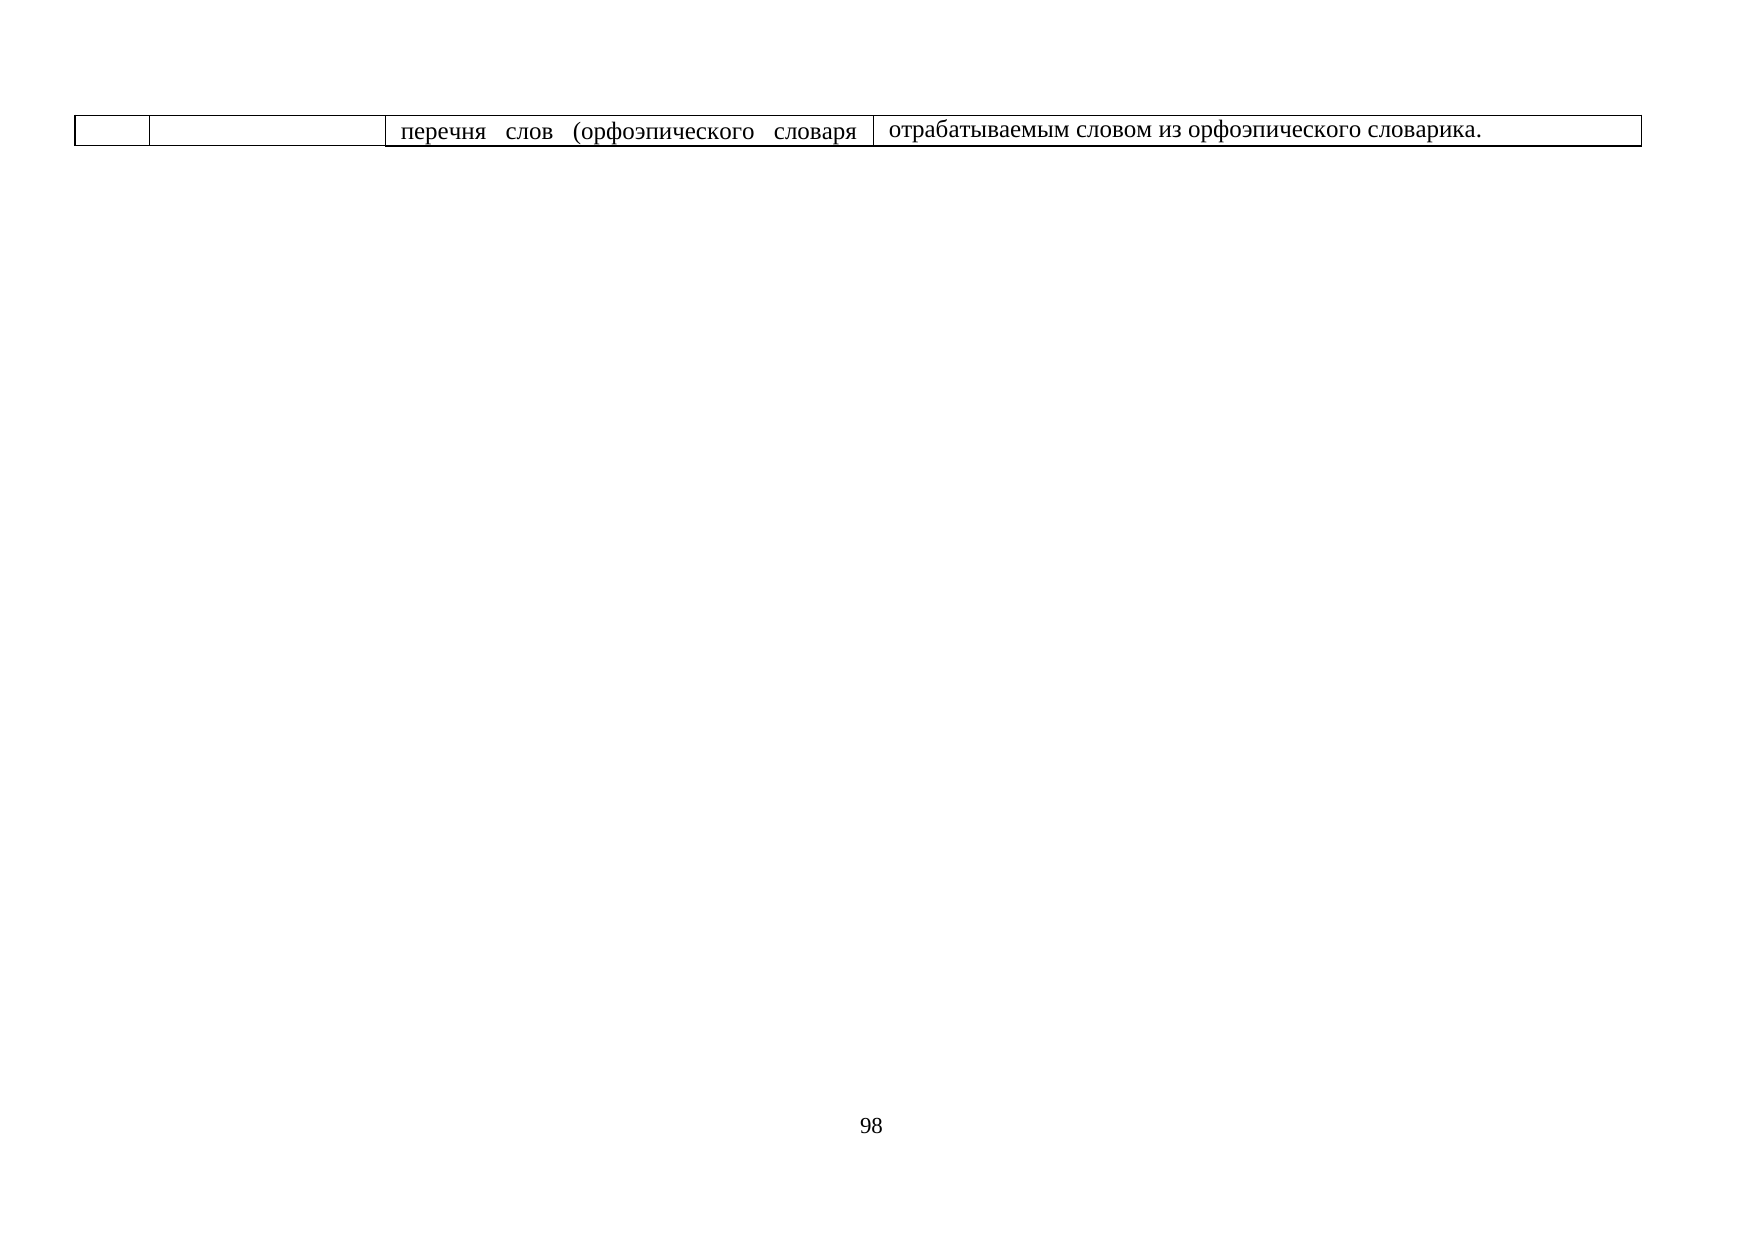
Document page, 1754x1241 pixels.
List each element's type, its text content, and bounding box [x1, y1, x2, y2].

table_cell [386, 116, 873, 145]
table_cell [150, 116, 385, 145]
table_cell 3 [76, 116, 149, 145]
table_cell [874, 116, 1641, 145]
